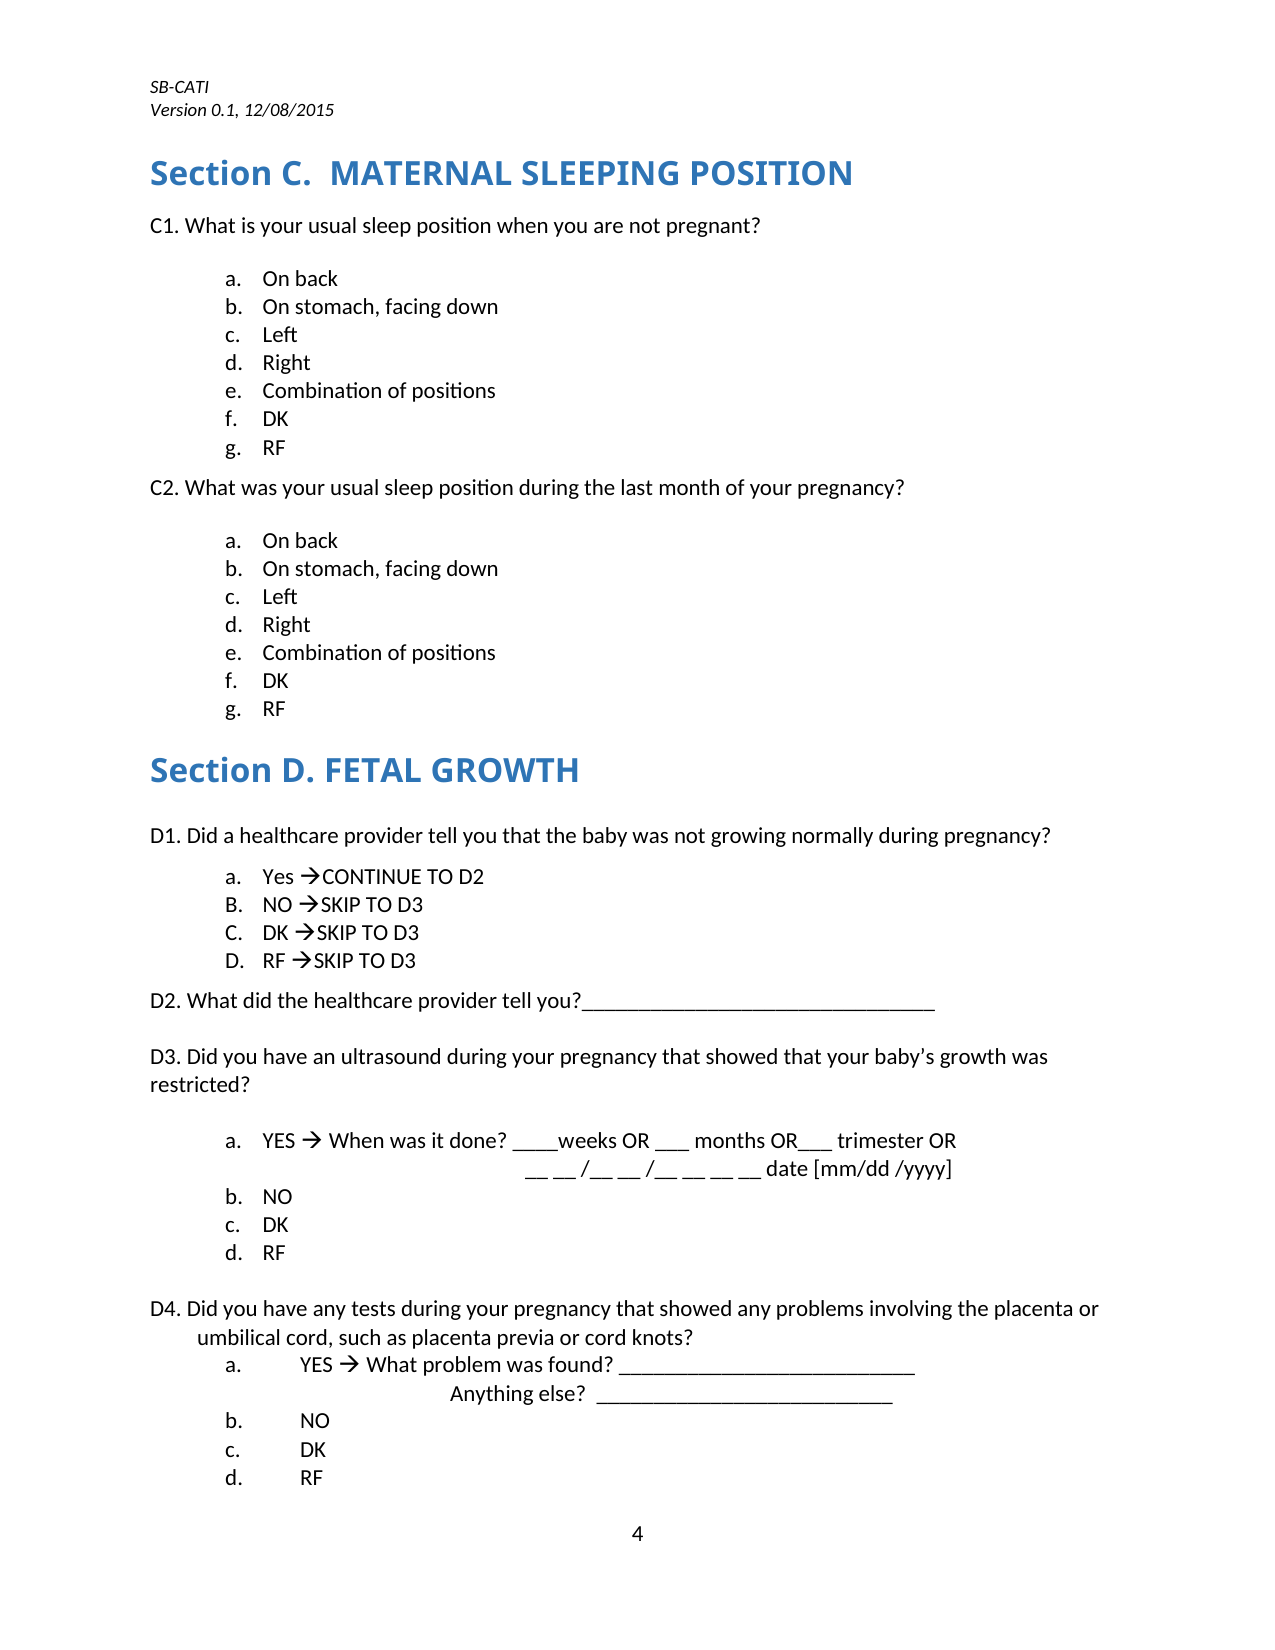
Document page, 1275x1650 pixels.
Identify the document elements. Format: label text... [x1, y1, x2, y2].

text D3. Did you have an ultrasound during your pregnancy that showed that your baby’s growth was restricted? [150, 1042, 1125, 1098]
list Yes CONTINUE TO D2 [225, 862, 1125, 890]
list No SKIP TO D3 [225, 890, 1125, 918]
list DK [225, 404, 1125, 433]
text d. RF [216, 1238, 1125, 1267]
text c. DK [150, 1435, 1125, 1463]
list On back [225, 264, 1125, 292]
list DK [225, 666, 1125, 694]
text b. NO [216, 1182, 1125, 1211]
text Anything else? __________________________ [150, 1379, 1125, 1407]
list On back [225, 526, 1125, 554]
subtitle Section D. Fetal growth [150, 747, 1125, 793]
list __ __ /__ __ /__ __ __ __ date [mm/dd /yyyy] [300, 1154, 1125, 1182]
list RF SKIP TO D3 [225, 946, 1125, 974]
text b. NO [150, 1407, 1125, 1435]
list Combination of positions [225, 638, 1125, 666]
text a. YES What problem was found? __________________________ [150, 1351, 1125, 1379]
list On stomach, facing down [225, 554, 1125, 582]
text d. RF [150, 1463, 1125, 1491]
list RF [225, 694, 1125, 722]
text C1. What is your usual sleep position when you are not pregnant? [150, 211, 1125, 239]
text C2. What was your usual sleep position during the last month of your pregnancy? [150, 473, 1125, 501]
list On stomach, facing down [225, 292, 1125, 321]
text D2. What did the healthcare provider tell you?_______________________________ [150, 986, 1125, 1014]
list Right [225, 348, 1125, 377]
list RF [225, 433, 1125, 461]
text c. DK [216, 1211, 1125, 1238]
list Left [225, 321, 1125, 348]
text D4. Did you have any tests during your pregnancy that showed any problems involving the placenta or umbilical cord, such as placenta previa or cord knots? [150, 1294, 1125, 1351]
list Combination of positions [225, 377, 1125, 404]
list Right [225, 610, 1125, 638]
list Left [225, 582, 1125, 610]
text a. YES When was it done? ____weeks OR ___ months OR___ trimester OR [216, 1126, 1125, 1154]
list DK SKIP TO D3 [225, 918, 1125, 946]
subtitle Section C. Maternal Sleeping Position [150, 150, 1125, 195]
text D1. Did a healthcare provider tell you that the baby was not growing normally during pregnancy? [150, 821, 1125, 849]
